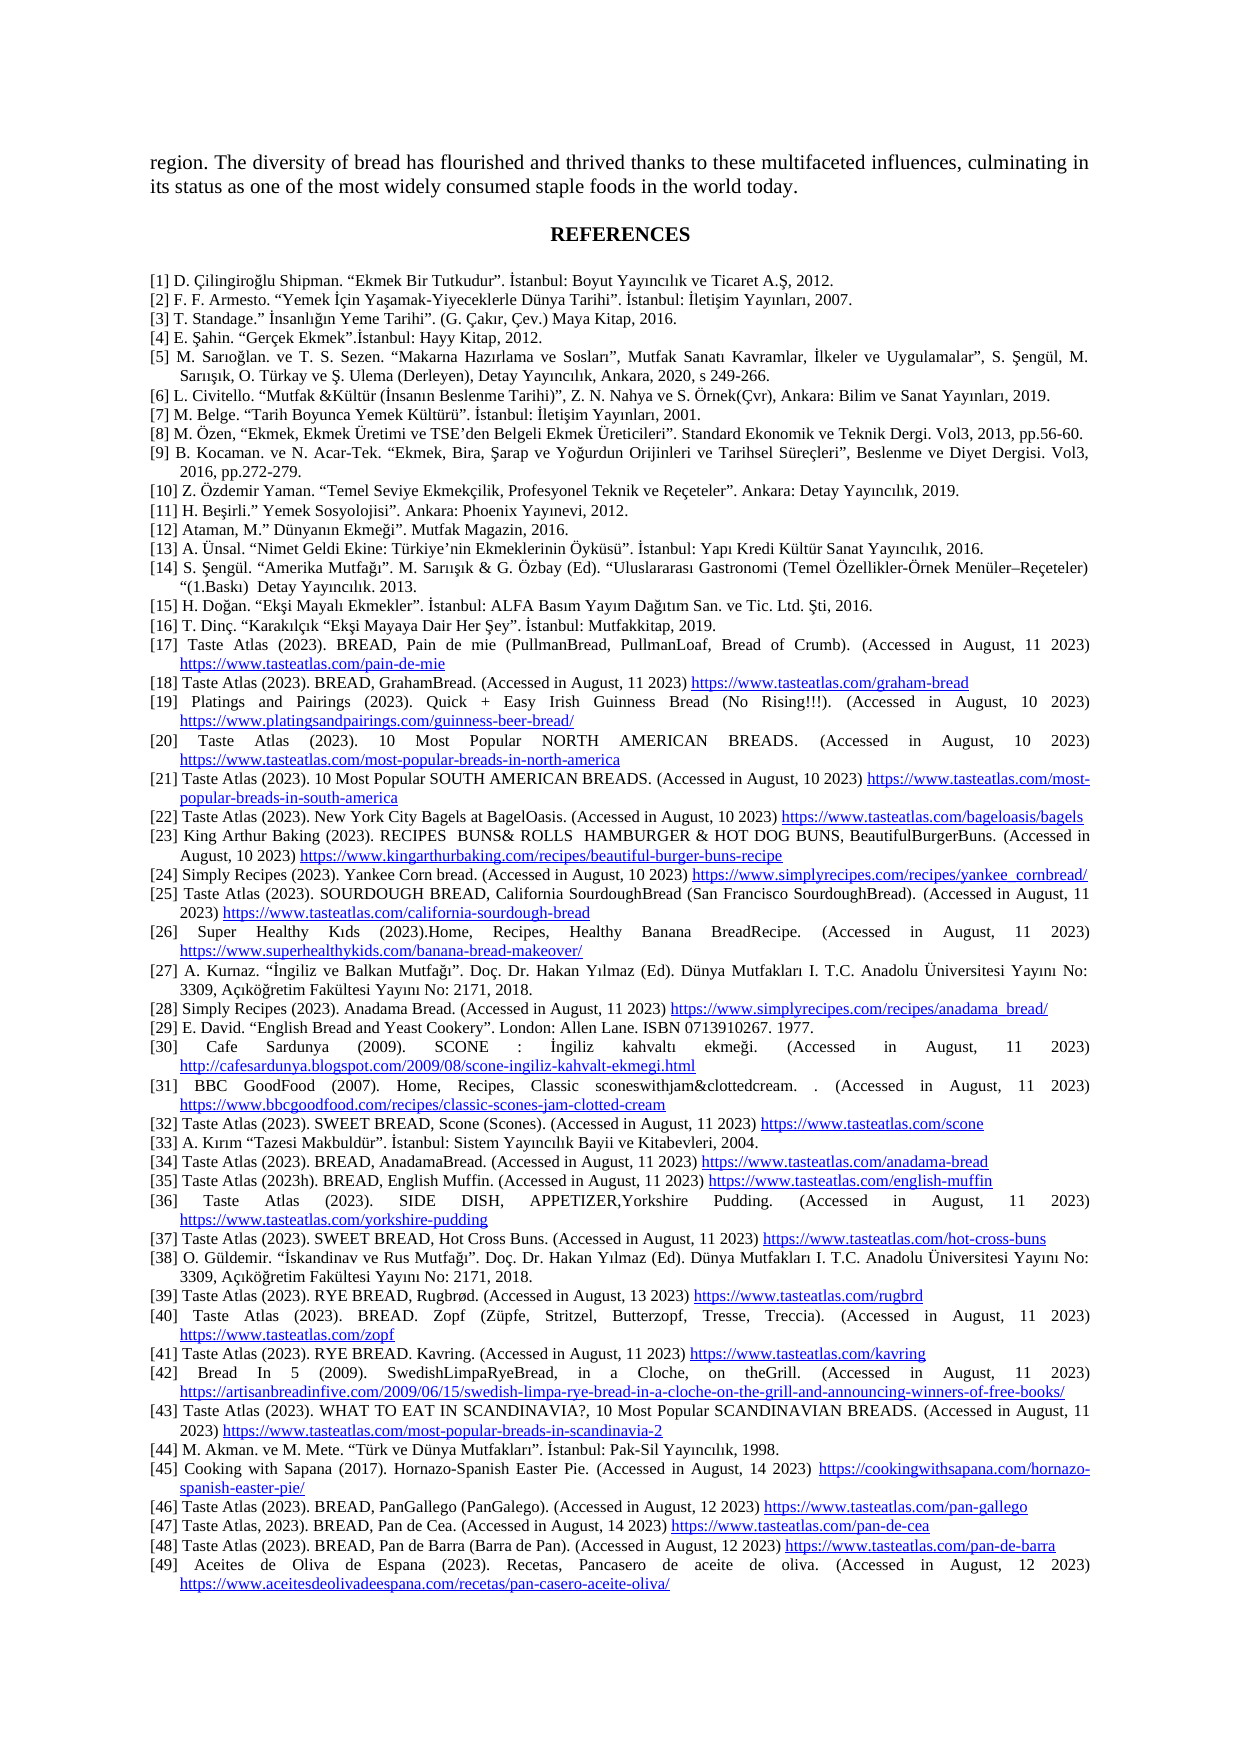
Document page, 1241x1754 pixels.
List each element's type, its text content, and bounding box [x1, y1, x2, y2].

text [36] Taste Atlas (2023). SIDE DISH, APPETIZER,Yorkshire Pudding. (Accessed in August, 11 2023) https://www.tasteatlas.com/yorkshire-pudding [150, 1190, 1090, 1229]
text [31] BBC GoodFood (2007). Home, Recipes, Classic sconeswithjam&clottedcream. . (Accessed in August, 11 2023) https://www.bbcgoodfood.com/recipes/classic-scones-jam-clotted-cream [150, 1075, 1090, 1114]
text [45] Cooking with Sapana (2017). Hornazo-Spanish Easter Pie. (Accessed in August, 14 2023) https://cookingwithsapana.com/hornazo-spanish-easter-pie/ [150, 1459, 1090, 1497]
text [7] M. Belge. “Tarih Boyunca Yemek Kültürü”. İstanbul: İletişim Yayınları, 2001. [150, 404, 1090, 424]
text [15] H. Doğan. “Ekşi Mayalı Ekmekler”. İstanbul: ALFA Basım Yayım Dağıtım San. ve Tic. Ltd. Şti, 2016. [150, 596, 1090, 615]
text [32] Taste Atlas (2023). SWEET BREAD, Scone (Scones). (Accessed in August, 11 2023) https://www.tasteatlas.com/scone [150, 1114, 1090, 1133]
text [44] M. Akman. ve M. Mete. “Türk ve Dünya Mutfakları”. İstanbul: Pak-Sil Yayıncılık, 1998. [150, 1439, 1090, 1459]
text [48] Taste Atlas (2023). BREAD, Pan de Barra (Barra de Pan). (Accessed in August, 12 2023) https://www.tasteatlas.com/pan-de-barra [150, 1535, 1090, 1554]
text [22] Taste Atlas (2023). New York City Bagels at BagelOasis. (Accessed in August, 10 2023) https://www.tasteatlas.com/bageloasis/bagels [150, 807, 1090, 826]
text [27] A. Kurnaz. “İngiliz ve Balkan Mutfağı”. Doç. Dr. Hakan Yılmaz (Ed). Dünya Mutfakları I. T.C. Anadolu Üniversitesi Yayını No: 3309, Açıköğretim Fakültesi Yayını No: 2171, 2018. [150, 960, 1090, 999]
text [40] Taste Atlas (2023). BREAD. Zopf (Züpfe, Stritzel, Butterzopf, Tresse, Treccia). (Accessed in August, 11 2023) https://www.tasteatlas.com/zopf [150, 1305, 1090, 1344]
text [20] Taste Atlas (2023). 10 Most Popular NORTH AMERICAN BREADS. (Accessed in August, 10 2023) https://www.tasteatlas.com/most-popular-breads-in-north-america [150, 730, 1090, 769]
text [47] Taste Atlas, 2023). BREAD, Pan de Cea. (Accessed in August, 14 2023) https://www.tasteatlas.com/pan-de-cea [150, 1516, 1090, 1535]
text [14] S. Şengül. “Amerika Mutfağı”. M. Sarıışık & G. Özbay (Ed). “Uluslararası Gastronomi (Temel Özellikler-Örnek Menüler–Reçeteler) “(1.Baskı) Detay Yayıncılık. 2013. [150, 558, 1090, 596]
text [37] Taste Atlas (2023). SWEET BREAD, Hot Cross Buns. (Accessed in August, 11 2023) https://www.tasteatlas.com/hot-cross-buns [150, 1229, 1090, 1248]
text [2] F. F. Armesto. “Yemek İçin Yaşamak-Yiyeceklerle Dünya Tarihi”. İstanbul: İletişim Yayınları, 2007. [150, 289, 1090, 309]
text [29] E. David. “English Bread and Yeast Cookery”. London: Allen Lane. ISBN 0713910267. 1977. [150, 1018, 1090, 1037]
text [10] Z. Özdemir Yaman. “Temel Seviye Ekmekçilik, Profesyonel Teknik ve Reçeteler”. Ankara: Detay Yayıncılık, 2019. [150, 481, 1090, 500]
text [30] Cafe Sardunya (2009). SCONE : İngiliz kahvaltı ekmeği. (Accessed in August, 11 2023) http://cafesardunya.blogspot.com/2009/08/scone-ingiliz-kahvalt-ekmegi.html [150, 1037, 1090, 1075]
text REFERENCES [150, 222, 1090, 246]
text [18] Taste Atlas (2023). BREAD, GrahamBread. (Accessed in August, 11 2023) https://www.tasteatlas.com/graham-bread [150, 673, 1090, 692]
text [21] Taste Atlas (2023). 10 Most Popular SOUTH AMERICAN BREADS. (Accessed in August, 10 2023) https://www.tasteatlas.com/most-popular-breads-in-south-america [150, 769, 1090, 807]
text [25] Taste Atlas (2023). SOURDOUGH BREAD, California SourdoughBread (San Francisco SourdoughBread). (Accessed in August, 11 2023) https://www.tasteatlas.com/california-sourdough-bread [150, 884, 1090, 922]
text [6] L. Civitello. “Mutfak &Kültür (İnsanın Beslenme Tarihi)”, Z. N. Nahya ve S. Örnek(Çvr), Ankara: Bilim ve Sanat Yayınları, 2019. [150, 385, 1090, 404]
text [26] Super Healthy Kıds (2023).Home, Recipes, Healthy Banana BreadRecipe. (Accessed in August, 11 2023) https://www.superhealthykids.com/banana-bread-makeover/ [150, 922, 1090, 960]
text [9] B. Kocaman. ve N. Acar-Tek. “Ekmek, Bira, Şarap ve Yoğurdun Orijinleri ve Tarihsel Süreçleri”, Beslenme ve Diyet Dergisi. Vol3, 2016, pp.272-279. [150, 443, 1090, 481]
text [12] Ataman, M.” Dünyanın Ekmeği”. Mutfak Magazin, 2016. [150, 519, 1090, 539]
text [28] Simply Recipes (2023). Anadama Bread. (Accessed in August, 11 2023) https://www.simplyrecipes.com/recipes/anadama_bread/ [150, 999, 1090, 1018]
text [42] Bread In 5 (2009). SwedishLimpaRyeBread, in a Cloche, on theGrill. (Accessed in August, 11 2023) https://artisanbreadinfive.com/2009/06/15/swedish-limpa-rye-bread-in-a-cloche-on-the-grill-and-announcing-winners-of-free-books/ [150, 1363, 1090, 1401]
text [16] T. Dinç. “Karakılçık “Ekşi Mayaya Dair Her Şey”. İstanbul: Mutfakkitap, 2019. [150, 615, 1090, 634]
text [17] Taste Atlas (2023). BREAD, Pain de mie (PullmanBread, PullmanLoaf, Bread of Crumb). (Accessed in August, 11 2023) https://www.tasteatlas.com/pain-de-mie [150, 634, 1090, 673]
text [5] M. Sarıoğlan. ve T. S. Sezen. “Makarna Hazırlama ve Sosları”, Mutfak Sanatı Kavramlar, İlkeler ve Uygulamalar”, S. Şengül, M. Sarıışık, O. Türkay ve Ş. Ulema (Derleyen), Detay Yayıncılık, Ankara, 2020, s 249-266. [150, 347, 1090, 385]
text [19] Platings and Pairings (2023). Quick + Easy Irish Guinness Bread (No Rising!!!). (Accessed in August, 10 2023) https://www.platingsandpairings.com/guinness-beer-bread/ [150, 692, 1090, 730]
text [11] H. Beşirli.” Yemek Sosyolojisi”. Ankara: Phoenix Yayınevi, 2012. [150, 500, 1090, 519]
text [4] E. Şahin. “Gerçek Ekmek”.İstanbul: Hayy Kitap, 2012. [150, 328, 1090, 347]
text [38] O. Güldemir. “İskandinav ve Rus Mutfağı”. Doç. Dr. Hakan Yılmaz (Ed). Dünya Mutfakları I. T.C. Anadolu Üniversitesi Yayını No: 3309, Açıköğretim Fakültesi Yayını No: 2171, 2018. [150, 1248, 1090, 1286]
text [39] Taste Atlas (2023). RYE BREAD, Rugbrød. (Accessed in August, 13 2023) https://www.tasteatlas.com/rugbrd [150, 1286, 1090, 1305]
text [13] A. Ünsal. “Nimet Geldi Ekine: Türkiye’nin Ekmeklerinin Öyküsü”. İstanbul: Yapı Kredi Kültür Sanat Yayıncılık, 2016. [150, 539, 1090, 558]
text [1] D. Çilingiroğlu Shipman. “Ekmek Bir Tutkudur”. İstanbul: Boyut Yayıncılık ve Ticaret A.Ş, 2012. [150, 270, 1090, 289]
text [46] Taste Atlas (2023). BREAD, PanGallego (PanGalego). (Accessed in August, 12 2023) https://www.tasteatlas.com/pan-gallego [150, 1497, 1090, 1516]
text [35] Taste Atlas (2023h). BREAD, English Muffin. (Accessed in August, 11 2023) https://www.tasteatlas.com/english-muffin [150, 1171, 1090, 1190]
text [150, 150, 1090, 198]
text [8] M. Özen, “Ekmek, Ekmek Üretimi ve TSE’den Belgeli Ekmek Üreticileri”. Standard Ekonomik ve Teknik Dergi. Vol3, 2013, pp.56-60. [150, 424, 1090, 443]
text [34] Taste Atlas (2023). BREAD, AnadamaBread. (Accessed in August, 11 2023) https://www.tasteatlas.com/anadama-bread [150, 1152, 1090, 1171]
text [3] T. Standage.” İnsanlığın Yeme Tarihi”. (G. Çakır, Çev.) Maya Kitap, 2016. [150, 309, 1090, 328]
text [33] A. Kırım “Tazesi Makbuldür”. İstanbul: Sistem Yayıncılık Bayii ve Kitabevleri, 2004. [150, 1133, 1090, 1152]
text [24] Simply Recipes (2023). Yankee Corn bread. (Accessed in August, 10 2023) https://www.simplyrecipes.com/recipes/yankee_cornbread/ [150, 864, 1090, 884]
text [41] Taste Atlas (2023). RYE BREAD. Kavring. (Accessed in August, 11 2023) https://www.tasteatlas.com/kavring [150, 1344, 1090, 1363]
text [49] Aceites de Oliva de Espana (2023). Recetas, Pancasero de aceite de oliva. (Accessed in August, 12 2023) https://www.aceitesdeolivadeespana.com/recetas/pan-casero-aceite-oliva/ [150, 1554, 1090, 1593]
text [23] King Arthur Baking (2023). RECIPES BUNS& ROLLS HAMBURGER & HOT DOG BUNS, BeautifulBurgerBuns. (Accessed in August, 10 2023) https://www.kingarthurbaking.com/recipes/beautiful-burger-buns-recipe [150, 826, 1090, 864]
text [43] Taste Atlas (2023). WHAT TO EAT IN SCANDINAVIA?, 10 Most Popular SCANDINAVIAN BREADS. (Accessed in August, 11 2023) https://www.tasteatlas.com/most-popular-breads-in-scandinavia-2 [150, 1401, 1090, 1439]
